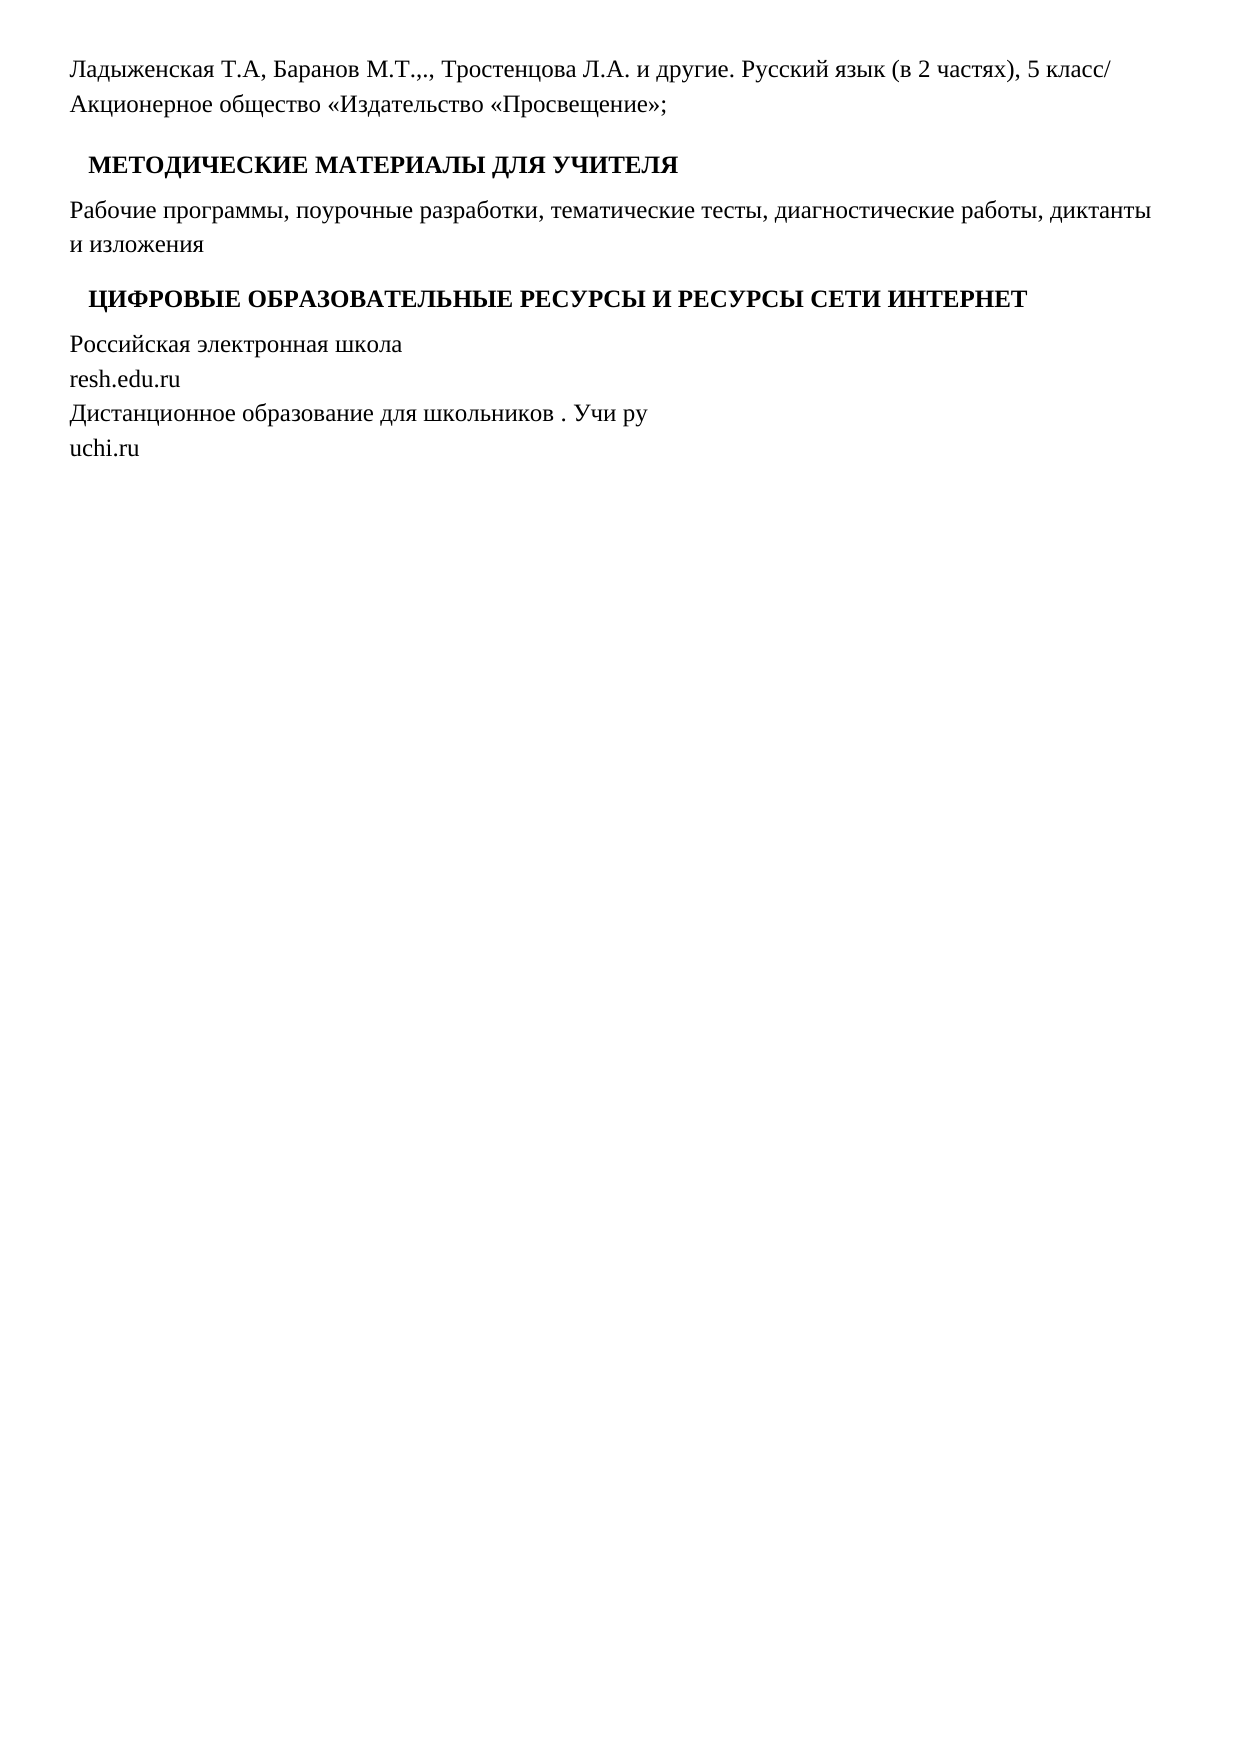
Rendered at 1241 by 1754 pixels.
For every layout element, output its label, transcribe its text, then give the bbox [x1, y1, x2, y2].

text Ладыженская Т.А, Баранов М.Т.,., Тростенцова Л.А. и другие. Русский язык (в 2 частях), 5 класс/ Акционерное общество «Издательство «Просвещение»; [69, 54, 1182, 118]
text Рабочие программы, поурочные разработки, тематические тесты, диагностические работы, диктанты и изложения [69, 195, 1154, 258]
text Дистанционное образование для школьников . Учи ру uchi.ru [69, 398, 651, 462]
text ЦИФРОВЫЕ ОБРАЗОВАТЕЛЬНЫЕ РЕСУРСЫ И РЕСУРСЫ СЕТИ ИНТЕРНЕТ [88, 284, 1182, 313]
text Российская электронная школа resh.edu.ru [69, 329, 403, 393]
text МЕТОДИЧЕСКИЕ МАТЕРИАЛЫ ДЛЯ УЧИТЕЛЯ [88, 150, 1182, 179]
